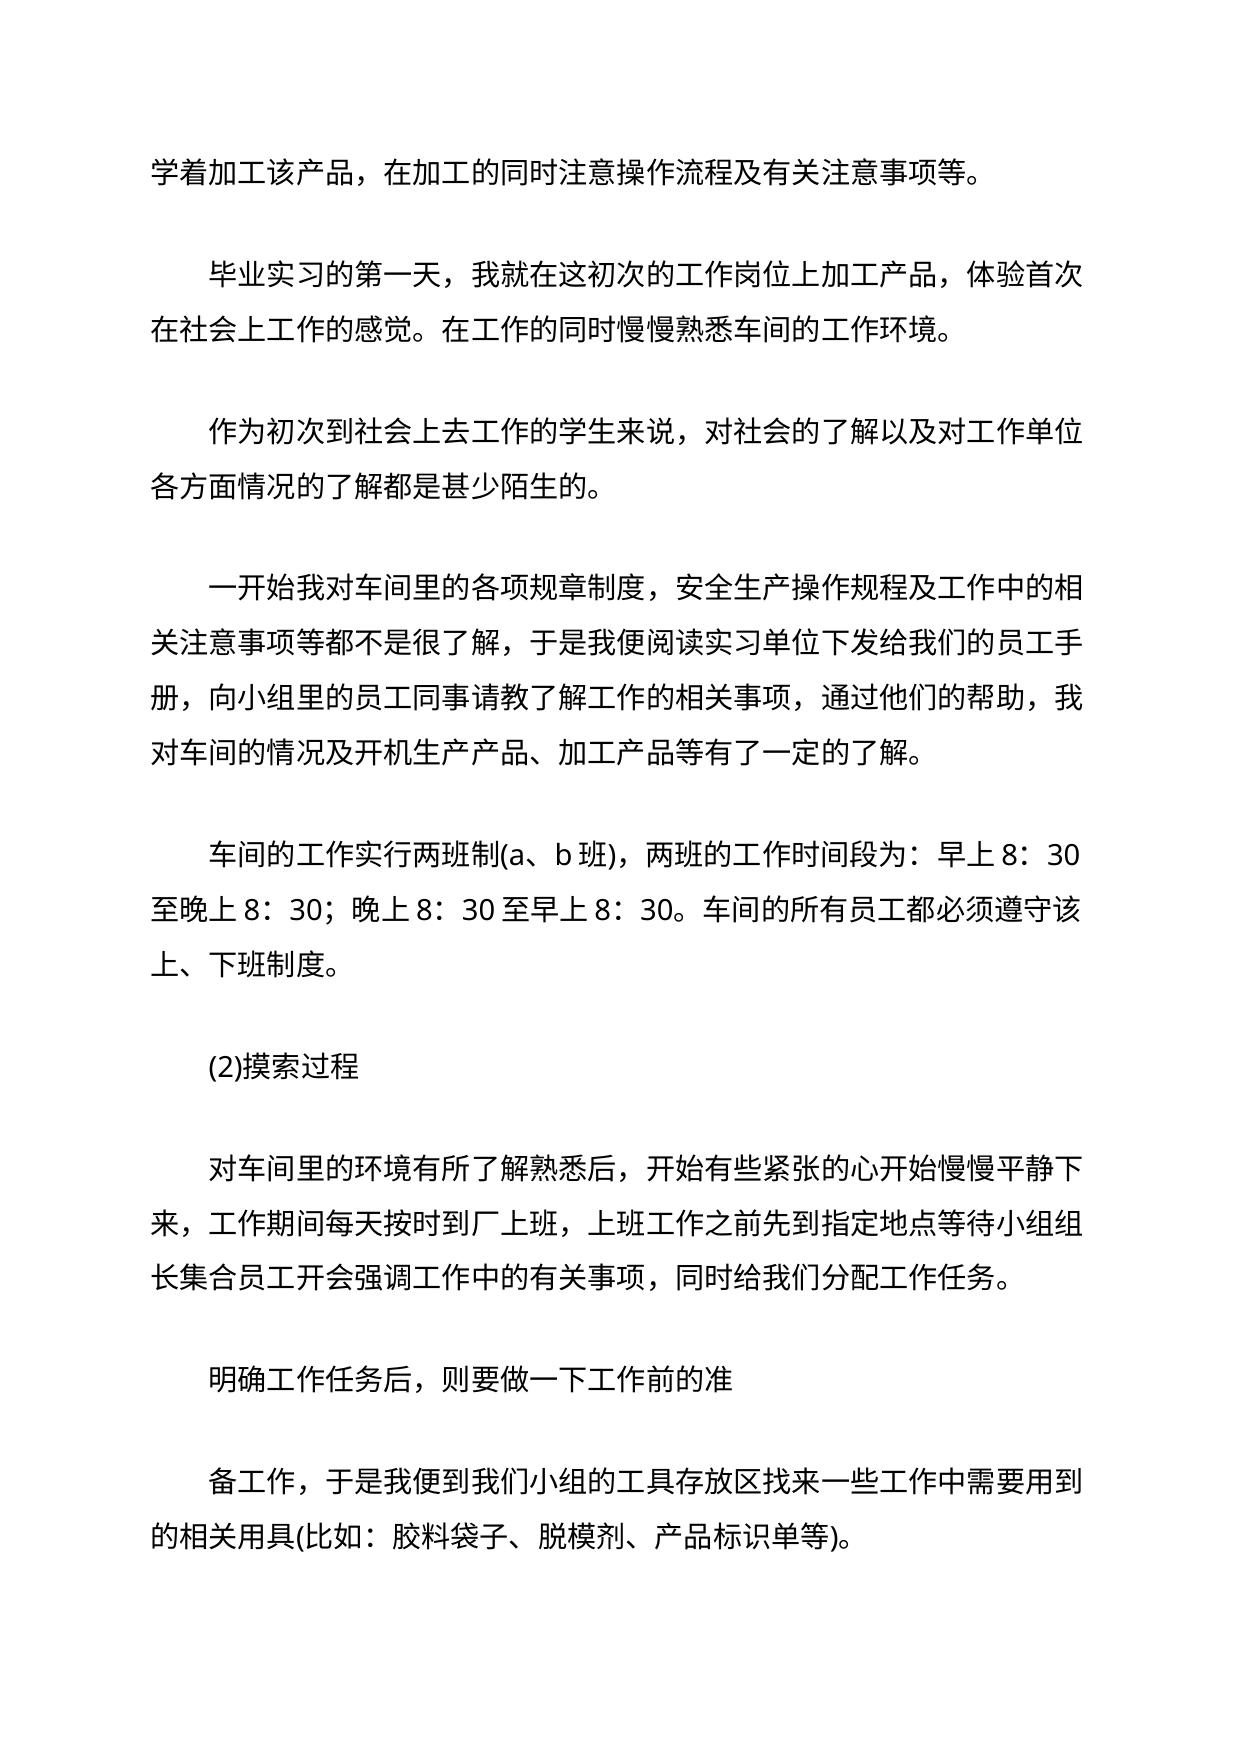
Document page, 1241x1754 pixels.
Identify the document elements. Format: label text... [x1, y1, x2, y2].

text 备工作，于是我便到我们小组的工具存放区找来一些工作中需要用到的相关用具(比如：胶料袋子、脱模剂、产品标识单等)。 [150, 1459, 1090, 1556]
text 作为初次到社会上去工作的学生来说，对社会的了解以及对工作单位各方面情况的了解都是甚少陌生的。 [150, 408, 1090, 506]
text 对车间里的环境有所了解熟悉后，开始有些紧张的心开始慢慢平静下来，工作期间每天按时到厂上班，上班工作之前先到指定地点等待小组组长集合员工开会强调工作中的有关事项，同时给我们分配工作任务。 [150, 1145, 1090, 1297]
text 车间的工作实行两班制(a、b班)，两班的工作时间段为：早上8：30至晚上8：30；晚上8：30至早上8：30。车间的所有员工都必须遵守该上、下班制度。 [150, 832, 1090, 984]
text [150, 150, 1090, 192]
text 明确工作任务后，则要做一下工作前的准 [150, 1357, 1090, 1399]
text 毕业实习的第一天，我就在这初次的工作岗位上加工产品，体验首次在社会上工作的感觉。在工作的同时慢慢熟悉车间的工作环境。 [150, 252, 1090, 349]
text 一开始我对车间里的各项规章制度，安全生产操作规程及工作中的相关注意事项等都不是很了解，于是我便阅读实习单位下发给我们的员工手册，向小组里的员工同事请教了解工作的相关事项，通过他们的帮助，我对车间的情况及开机生产产品、加工产品等有了一定的了解。 [150, 565, 1090, 772]
text (2)摸索过程 [150, 1043, 1090, 1086]
